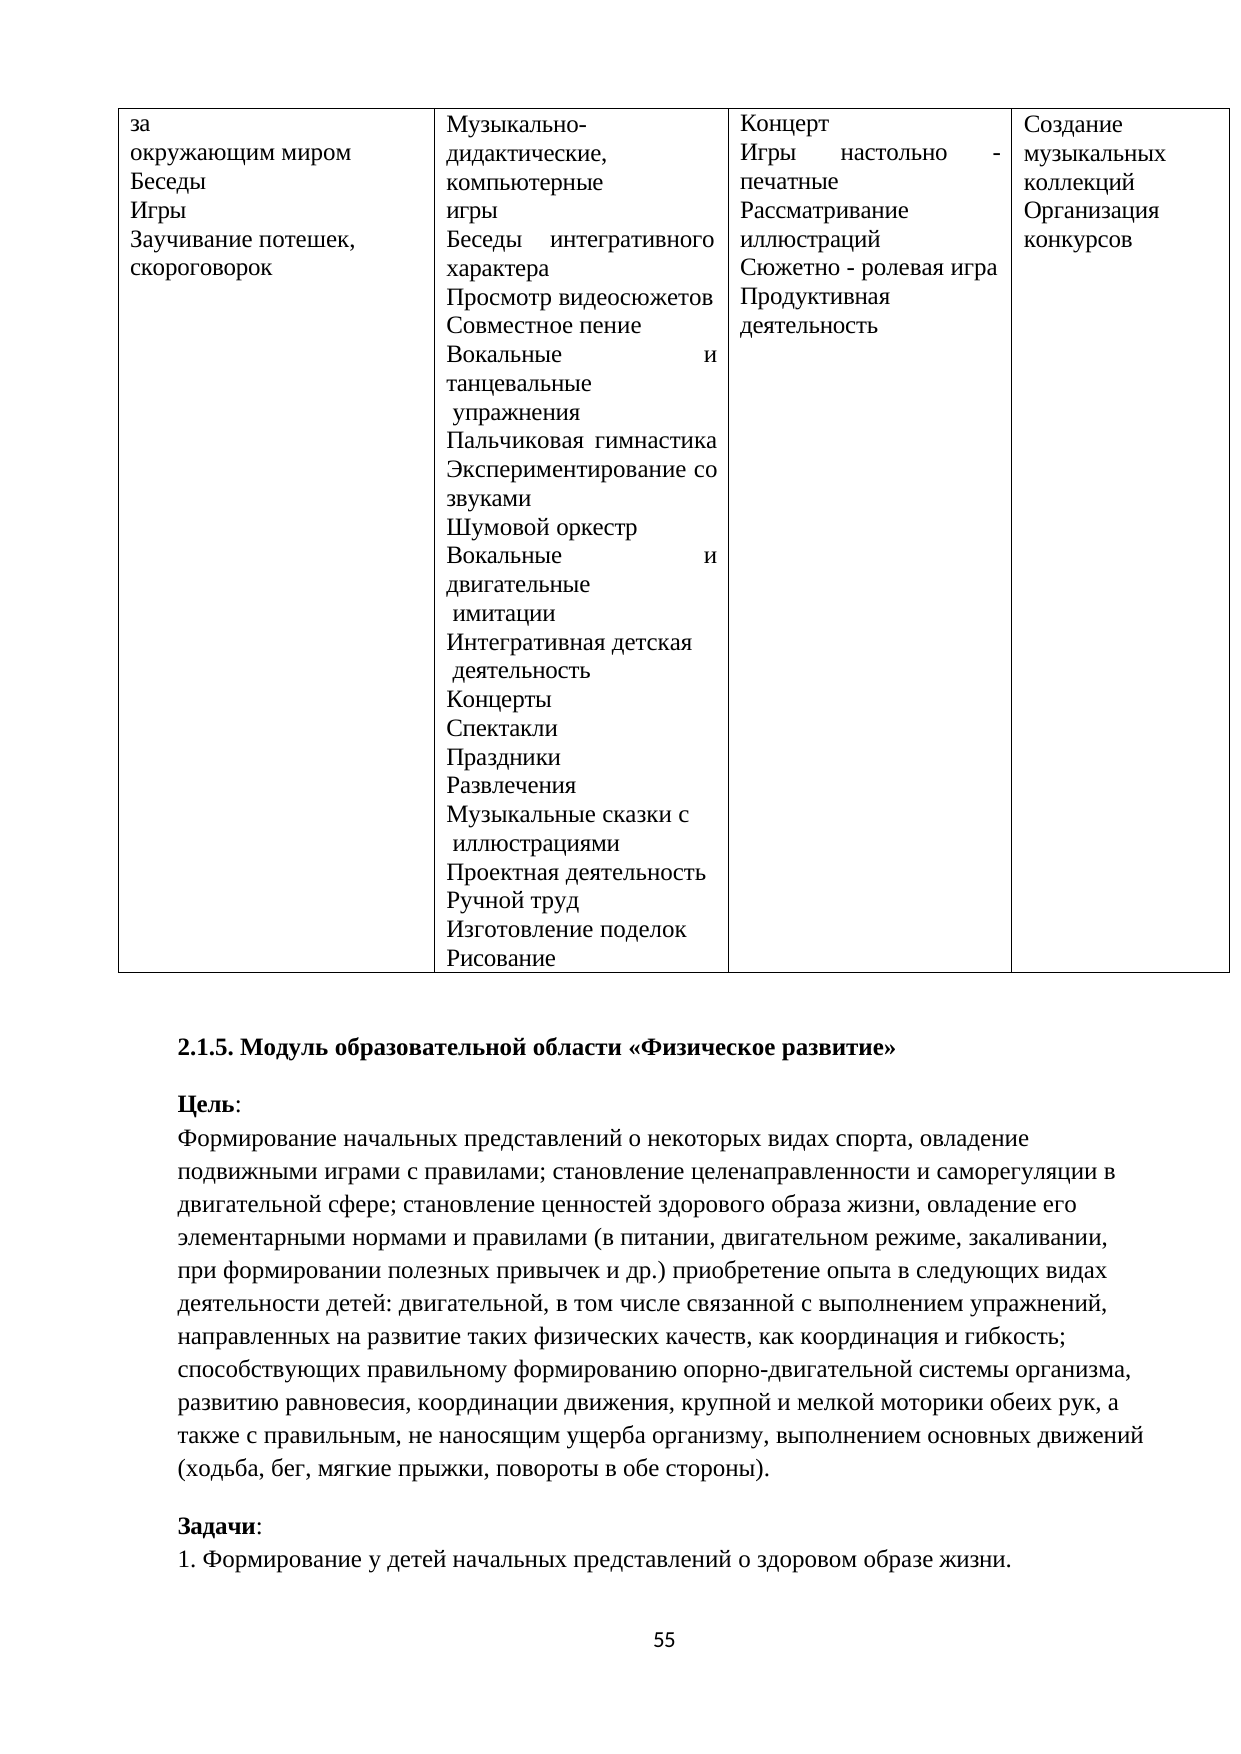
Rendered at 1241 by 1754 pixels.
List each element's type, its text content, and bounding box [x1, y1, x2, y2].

table_header Музыкально- дидактические, компьютерные игры Беседы интегративного характера Просмотр видеосюжетов Совместное пение Вокальные и танцевальные упражнения Пальчиковая гимнастика Экспериментирование со звуками Шумовой оркестр Вокальные и двигательные имитации Интегративная детская деятельность Концерты Спектакли Праздники Развлечения Музыкальные сказки с иллюстрациями Проектная деятельность Ручной труд Изготовление поделок Рисование [435, 109, 728, 972]
subtitle Задачи: [177, 1511, 1240, 1540]
text способствующих правильному формированию опорно-двигательной системы организма, развитию равновесия, координации движения, крупной и мелкой моторики обеих рук, а также с правильным, не наносящим ущерба организму, выполнением основных движений (ходьба, бег, мягкие прыжки, повороты в обе стороны). [177, 1354, 1146, 1482]
table_header за окружающим миром Беседы Игры Заучивание потешек, скороговорок [119, 109, 434, 972]
text Формирование начальных представлений о некоторых видах спорта, овладение подвижными играми с правилами; становление целенаправленности и саморегуляции в двигательной сфере; становление ценностей здорового образа жизни, овладение его [177, 1123, 1146, 1218]
text элементарными нормами и правилами (в питании, двигательном режиме, закаливании, при формировании полезных привычек и др.) приобретение опыта в следующих видах деятельности детей: двигательной, в том числе связанной с выполнением упражнений, направленных на развитие таких физических качеств, как координация и гибкость; [177, 1222, 1108, 1350]
list Формирование у детей начальных представлений о здоровом образе жизни. [177, 1544, 1240, 1573]
list Модуль образовательной области «Физическое развитие» Цель: [177, 1004, 896, 1118]
table_header Концерт Игры настольно - печатные Рассматривание иллюстраций Сюжетно - ролевая игра Продуктивная деятельность [729, 109, 1011, 972]
table_header Создание музыкальных коллекций Организация конкурсов [1012, 109, 1229, 972]
